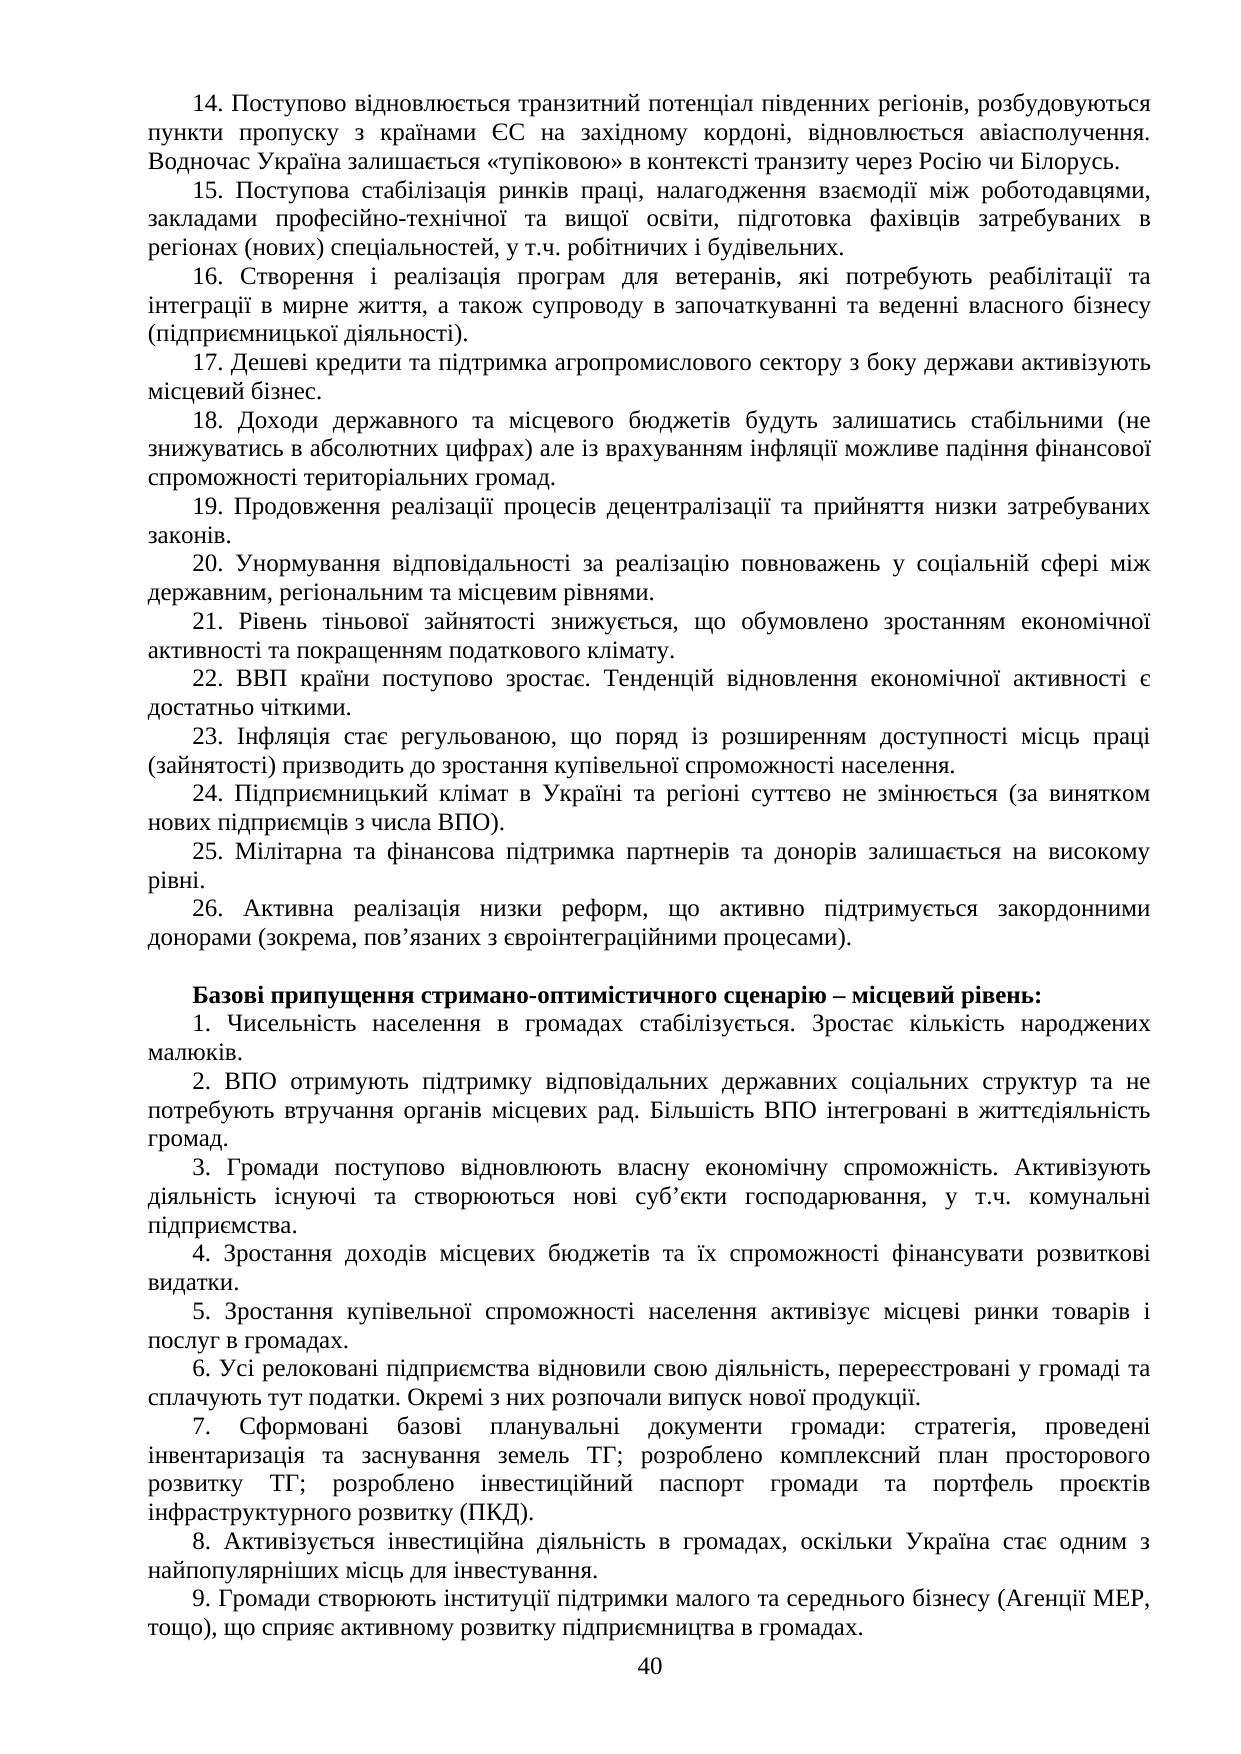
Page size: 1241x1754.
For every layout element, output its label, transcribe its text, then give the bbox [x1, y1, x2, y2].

text 22. ВВП країни поступово зростає. Тенденцій відновлення економічної активності є достатньо чіткими. [148, 663, 1152, 721]
text Базові припущення стримано-оптимістичного сценарію – місцевий рівень: [148, 980, 1152, 1008]
text 5. Зростання купівельної спроможності населення активізує місцеві ринки товарів і послуг в громадах. [148, 1296, 1152, 1353]
text 14. Поступово відновлюється транзитний потенціал південних регіонів, розбудовуються пункти пропуску з країнами ЄС на західному кордоні, відновлюється авіасполучення. Водночас Україна залишається «тупіковою» в контексті транзиту через Росію чи Білорусь. [148, 88, 1152, 175]
text 23. Інфляція стає регульованою, що поряд із розширенням доступності місць праці (зайнятості) призводить до зростання купівельної спроможності населення. [148, 721, 1152, 778]
text 17. Дешеві кредити та підтримка агропромислового сектору з боку держави активізують місцевий бізнес. [148, 347, 1152, 405]
text 21. Рівень тіньової зайнятості знижується, що обумовлено зростанням економічної активності та покращенням податкового клімату. [148, 606, 1152, 663]
text 3. Громади поступово відновлюють власну економічну спроможність. Активізують діяльність існуючі та створюються нові суб’єкти господарювання, у т.ч. комунальні підприємства. [148, 1152, 1152, 1238]
text 20. Унормування відповідальності за реалізацію повноважень у соціальній сфері між державним, регіональним та місцевим рівнями. [148, 548, 1152, 606]
text 4. Зростання доходів місцевих бюджетів та їх спроможності фінансувати розвиткові видатки. [148, 1238, 1152, 1296]
text 1. Чисельність населення в громадах стабілізується. Зростає кількість народжених малюків. [148, 1008, 1152, 1066]
text 15. Поступова стабілізація ринків праці, налагодження взаємодії між роботодавцями, закладами професійно-технічної та вищої освіти, підготовка фахівців затребуваних в регіонах (нових) спеціальностей, у т.ч. робітничих і будівельних. [148, 175, 1152, 261]
text 25. Мілітарна та фінансова підтримка партнерів та донорів залишається на високому рівні. [148, 836, 1152, 893]
text 6. Усі релоковані підприємства відновили свою діяльність, перереєстровані у громаді та сплачують тут податки. Окремі з них розпочали випуск нової продукції. [148, 1353, 1152, 1411]
text 9. Громади створюють інституції підтримки малого та середнього бізнесу (Агенції МЕР, тощо), що сприяє активному розвитку підприємництва в громадах. [148, 1583, 1152, 1641]
text 19. Продовження реалізації процесів децентралізації та прийняття низки затребуваних законів. [148, 491, 1152, 548]
text 16. Створення і реалізація програм для ветеранів, які потребують реабілітації та інтеграції в мирне життя, а також супроводу в започаткуванні та веденні власного бізнесу (підприємницької діяльності). [148, 261, 1152, 347]
text 18. Доходи державного та місцевого бюджетів будуть залишатись стабільними (не знижуватись в абсолютних цифрах) але із врахуванням інфляції можливе падіння фінансової спроможності територіальних громад. [148, 405, 1152, 491]
text 2. ВПО отримують підтримку відповідальних державних соціальних структур та не потребують втручання органів місцевих рад. Більшість ВПО інтегровані в життєдіяльність громад. [148, 1066, 1152, 1152]
text 7. Сформовані базові планувальні документи громади: стратегія, проведені інвентаризація та заснування земель ТГ; розроблено комплексний план просторового розвитку ТГ; розроблено інвестиційний паспорт громади та портфель проєктів інфраструктурного розвитку (ПКД). [148, 1411, 1152, 1526]
text 8. Активізується інвестиційна діяльність в громадах, оскільки Україна стає одним з найпопулярніших місць для інвестування. [148, 1526, 1152, 1583]
text 26. Активна реалізація низки реформ, що активно підтримується закордонними донорами (зокрема, пов’язаних з євроінтеграційними процесами). [148, 893, 1152, 951]
text 24. Підприємницький клімат в Україні та регіоні суттєво не змінюється (за винятком нових підприємців з числа ВПО). [148, 778, 1152, 836]
